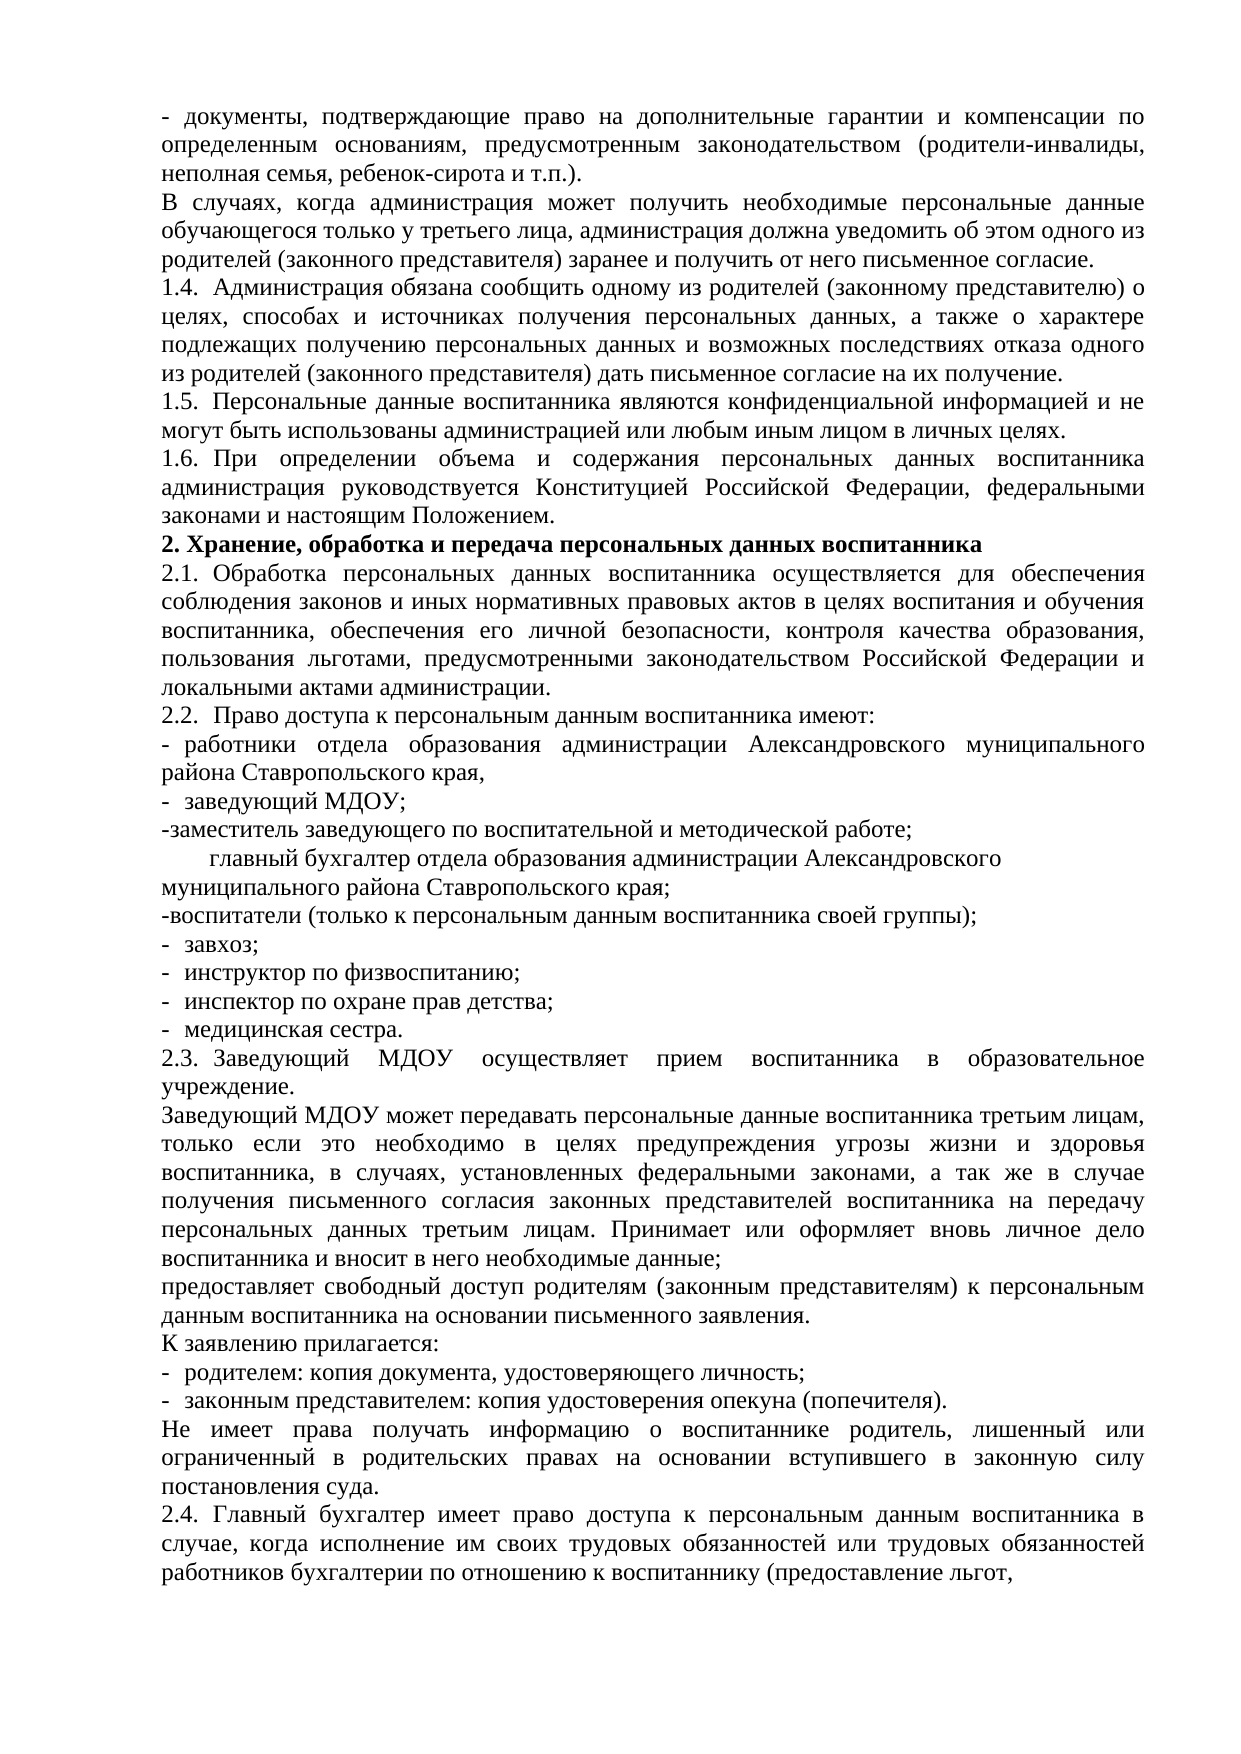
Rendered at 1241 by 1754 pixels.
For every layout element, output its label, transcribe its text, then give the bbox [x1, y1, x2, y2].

text Не имеет права получать информацию о воспитаннике родитель, лишенный или ограниченный в родительских правах на основании вступившего в законную силу постановления суда. [161, 1414, 1146, 1500]
text В случаях, когда администрация может получить необходимые персональные данные обучающегося только у третьего лица, администрация должна уведомить об этом одного из родителей (законного представителя) заранее и получить от него письменное согласие. [161, 187, 1146, 273]
list работники отдела образования администрации Александровского муниципального района Ставропольского края, [161, 729, 1146, 786]
text Заведующий МДОУ может передавать персональные данные воспитанника третьим лицам, только если это необходимо в целях предупреждения угрозы жизни и здоровья воспитанника, в случаях, установленных федеральными законами, а так же в случае получения письменного согласия законных представителей воспитанника на передачу персональных данных третьим лицам. Принимает или оформляет вновь личное дело воспитанника и вносит в него необходимые данные; [161, 1100, 1146, 1272]
list Обработка персональных данных воспитанника осуществляется для обеспечения соблюдения законов и иных нормативных правовых актов в целях воспитания и обучения воспитанника, обеспечения его личной безопасности, контроля качества образования, пользования льготами, предусмотренными законодательством Российской Федерации и локальными актами администрации. [161, 558, 1146, 701]
list Заведующий МДОУ осуществляет прием воспитанника в образовательное учреждение. [161, 1043, 1146, 1100]
list инструктор по физвоспитанию; [161, 958, 1146, 986]
list заведующий МДОУ; [161, 786, 1146, 815]
list завхоз; [161, 929, 1146, 958]
list медицинская сестра. [161, 1015, 1146, 1043]
list Право доступа к персональным данным воспитанника имеют: [161, 701, 1146, 729]
text -воспитатели (только к персональным данным воспитанника своей группы); [161, 901, 1146, 929]
list инспектор по охране прав детства; [161, 986, 1146, 1015]
list документы, подтверждающие право на дополнительные гарантии и компенсации по определенным основаниям, предусмотренным законодательством (родители-инвалиды, неполная семья, ребенок-сирота и т.п.). [161, 101, 1146, 187]
list родителем: копия документа, удостоверяющего личность; [161, 1357, 1146, 1386]
text предоставляет свободный доступ родителям (законным представителям) к персональным данным воспитанника на основании письменного заявления. [161, 1272, 1146, 1329]
text 2. Хранение, обработка и передача персональных данных воспитанника [161, 529, 1146, 558]
list При определении объема и содержания персональных данных воспитанника администрация руководствуется Конституцией Российской Федерации, федеральными законами и настоящим Положением. [161, 444, 1146, 529]
text главный бухгалтер отдела образования администрации Александровского муниципального района Ставропольского края; [161, 843, 1146, 901]
text К заявлению прилагается: [161, 1329, 1146, 1357]
list Персональные данные воспитанника являются конфиденциальной информацией и не могут быть использованы администрацией или любым иным лицом в личных целях. [161, 387, 1146, 444]
text -заместитель заведующего по воспитательной и методической работе; [161, 815, 1146, 843]
list законным представителем: копия удостоверения опекуна (попечителя). [161, 1386, 1146, 1414]
list Администрация обязана сообщить одному из родителей (законному представителю) о целях, способах и источниках получения персональных данных, а также о характере подлежащих получению персональных данных и возможных последствиях отказа одного из родителей (законного представителя) дать письменное согласие на их получение. [161, 273, 1146, 387]
list Главный бухгалтер имеет право доступа к персональным данным воспитанника в случае, когда исполнение им своих трудовых обязанностей или трудовых обязанностей работников бухгалтерии по отношению к воспитаннику (предоставление льгот, [161, 1500, 1146, 1586]
